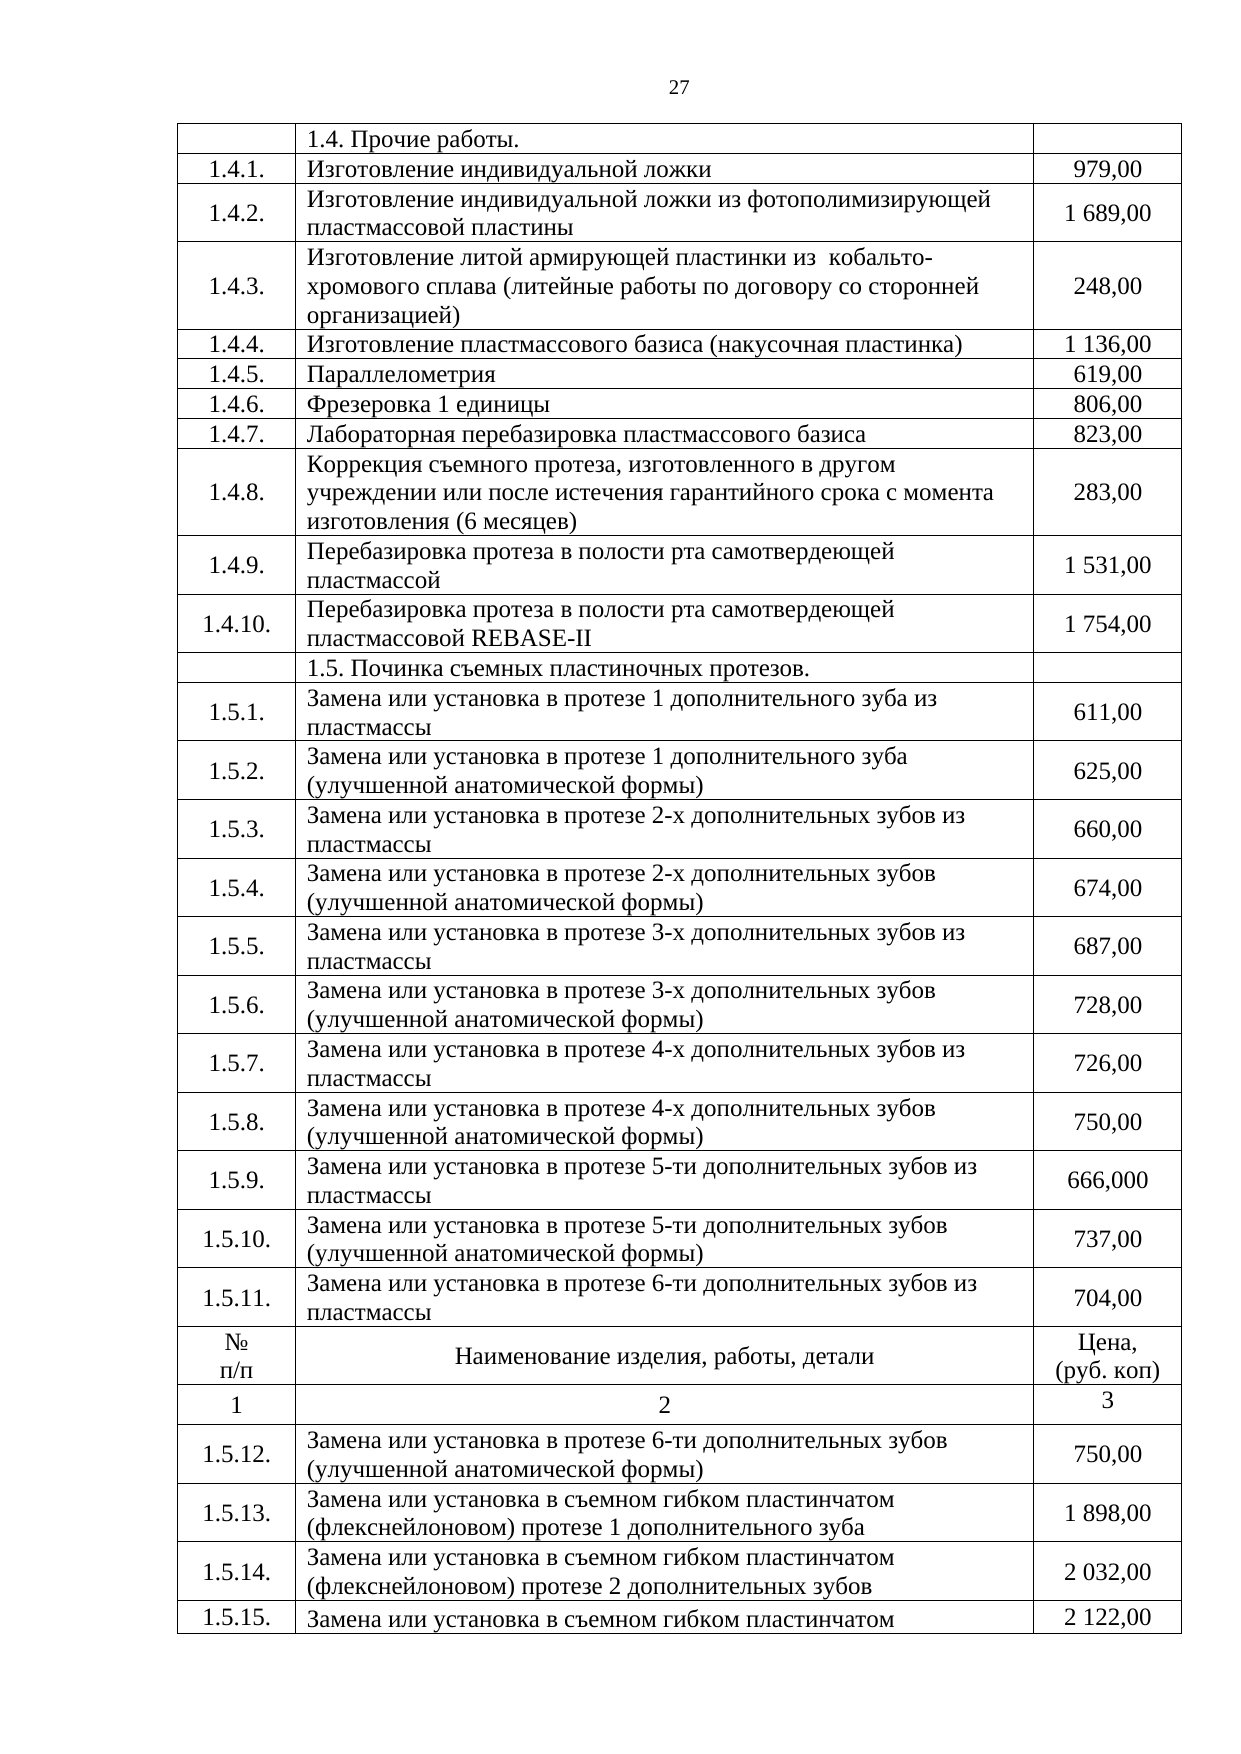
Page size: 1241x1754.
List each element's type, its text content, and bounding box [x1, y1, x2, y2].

table_cell 1.5.3. [178, 800, 295, 857]
table_cell 1.4.2. [178, 184, 295, 241]
table_cell Замена или установка в протезе 3-х дополнительных зубов (улучшенной анатомической формы) [296, 976, 1033, 1033]
table_cell Параллелометрия [296, 359, 1033, 388]
table_cell 823,00 [1034, 419, 1181, 448]
table_cell 619,00 [1034, 359, 1181, 388]
table_cell Коррекция съемного протеза, изготовленного в другом учреждении или после истечения гарантийного срока с момента изготовления (6 месяцев) [296, 449, 1033, 535]
table_cell 1.5.2. [178, 741, 295, 799]
table_cell 1.4.9. [178, 536, 295, 593]
table_cell 1.5.14. [178, 1542, 295, 1600]
table_cell 726,00 [1034, 1034, 1181, 1092]
table_cell № п/п [178, 1327, 295, 1384]
table_cell 1.5.10. [178, 1210, 295, 1267]
table_cell 1.5.6. [178, 976, 295, 1033]
table_cell 1.5.7. [178, 1034, 295, 1092]
table_cell 1.4.1. [178, 154, 295, 183]
table_cell Замена или установка в протезе 5-ти дополнительных зубов (улучшенной анатомической формы) [296, 1210, 1033, 1267]
table_cell 1.4.8. [178, 449, 295, 535]
table_cell Перебазировка протеза в полости рта самотвердеющей пластмассой [296, 536, 1033, 593]
table_cell 625,00 [1034, 741, 1181, 799]
table_cell 1 689,00 [1034, 184, 1181, 241]
table_cell 1.5.5. [178, 917, 295, 974]
table_cell [178, 653, 295, 682]
table_cell 806,00 [1034, 389, 1181, 418]
table_cell 728,00 [1034, 976, 1181, 1033]
table_cell 1 531,00 [1034, 536, 1181, 593]
table_cell 1.5.4. [178, 859, 295, 916]
table_cell Фрезеровка 1 единицы [296, 389, 1033, 418]
table_cell 687,00 [1034, 917, 1181, 974]
table_cell 660,00 [1034, 800, 1181, 857]
table_cell 750,00 [1034, 1093, 1181, 1150]
table_cell 1 [178, 1385, 295, 1424]
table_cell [296, 1601, 1033, 1632]
table_cell 1.5.8. [178, 1093, 295, 1150]
table_cell 737,00 [1034, 1210, 1181, 1267]
table_cell 1.4.4. [178, 330, 295, 358]
table_cell 1.5.15. [178, 1601, 295, 1632]
table_cell 1 754,00 [1034, 595, 1181, 652]
table_cell Замена или установка в съемном гибком пластинчатом (флекснейлоновом) протезе 2 дополнительных зубов [296, 1542, 1033, 1600]
table_cell 2 122,00 [1034, 1601, 1181, 1632]
table_cell 750,00 [1034, 1425, 1181, 1483]
table_cell 1.5.12. [178, 1425, 295, 1483]
table_cell 2 [296, 1385, 1033, 1424]
table_cell Изготовление литой армирующей пластинки из кобальто-хромового сплава (литейные работы по договору со сторонней организацией) [296, 242, 1033, 328]
table_cell Изготовление пластмассового базиса (накусочная пластинка) [296, 330, 1033, 358]
table_cell 1.4. Прочие работы. [296, 124, 1033, 153]
table_cell [178, 124, 295, 153]
table_cell 674,00 [1034, 859, 1181, 916]
table_cell Наименование изделия, работы, детали [296, 1327, 1033, 1384]
table_cell 611,00 [1034, 683, 1181, 740]
table_cell Лабораторная перебазировка пластмассового базиса [296, 419, 1033, 448]
table_cell Замена или установка в протезе 6-ти дополнительных зубов из пластмассы [296, 1268, 1033, 1326]
table_cell 2 032,00 [1034, 1542, 1181, 1600]
table_cell 1.5.13. [178, 1484, 295, 1541]
table_cell 1.5.1. [178, 683, 295, 740]
table_cell 1.4.3. [178, 242, 295, 328]
table_cell 248,00 [1034, 242, 1181, 328]
table_cell Перебазировка протеза в полости рта самотвердеющей пластмассовой REBASE-II [296, 595, 1033, 652]
table_cell Замена или установка в съемном гибком пластинчатом (флекснейлоновом) протезе 1 дополнительного зуба [296, 1484, 1033, 1541]
table_cell 1 136,00 [1034, 330, 1181, 358]
table_cell Изготовление индивидуальной ложки из фотополимизирующей пластмассовой пластины [296, 184, 1033, 241]
table_cell Замена или установка в протезе 3-х дополнительных зубов из пластмассы [296, 917, 1033, 974]
table_cell 1.4.10. [178, 595, 295, 652]
table_cell 1.4.6. [178, 389, 295, 418]
table_cell [1034, 653, 1181, 682]
table_cell Изготовление индивидуальной ложки [296, 154, 1033, 183]
table_cell 283,00 [1034, 449, 1181, 535]
table_cell 1.4.5. [178, 359, 295, 388]
table_cell 3 [1034, 1385, 1181, 1424]
table_cell Замена или установка в протезе 4-х дополнительных зубов из пластмассы [296, 1034, 1033, 1092]
table_cell Цена, (руб. коп) [1034, 1327, 1181, 1384]
table_cell Замена или установка в протезе 5-ти дополнительных зубов из пластмассы [296, 1151, 1033, 1209]
table_cell 1.4.7. [178, 419, 295, 448]
table_cell Замена или установка в протезе 6-ти дополнительных зубов (улучшенной анатомической формы) [296, 1425, 1033, 1483]
table_cell Замена или установка в протезе 1 дополнительного зуба (улучшенной анатомической формы) [296, 741, 1033, 799]
table_cell 979,00 [1034, 154, 1181, 183]
table_cell 1 898,00 [1034, 1484, 1181, 1541]
table_cell 704,00 [1034, 1268, 1181, 1326]
table_cell Замена или установка в протезе 2-х дополнительных зубов (улучшенной анатомической формы) [296, 859, 1033, 916]
table_cell 666,000 [1034, 1151, 1181, 1209]
table_cell 1.5.11. [178, 1268, 295, 1326]
table_cell 1.5. Починка съемных пластиночных протезов. [296, 653, 1033, 682]
table_cell Замена или установка в протезе 2-х дополнительных зубов из пластмассы [296, 800, 1033, 857]
table_cell Замена или установка в протезе 4-х дополнительных зубов (улучшенной анатомической формы) [296, 1093, 1033, 1150]
table_cell 1.5.9. [178, 1151, 295, 1209]
table_cell [1034, 124, 1181, 153]
table_cell Замена или установка в протезе 1 дополнительного зуба из пластмассы [296, 683, 1033, 740]
